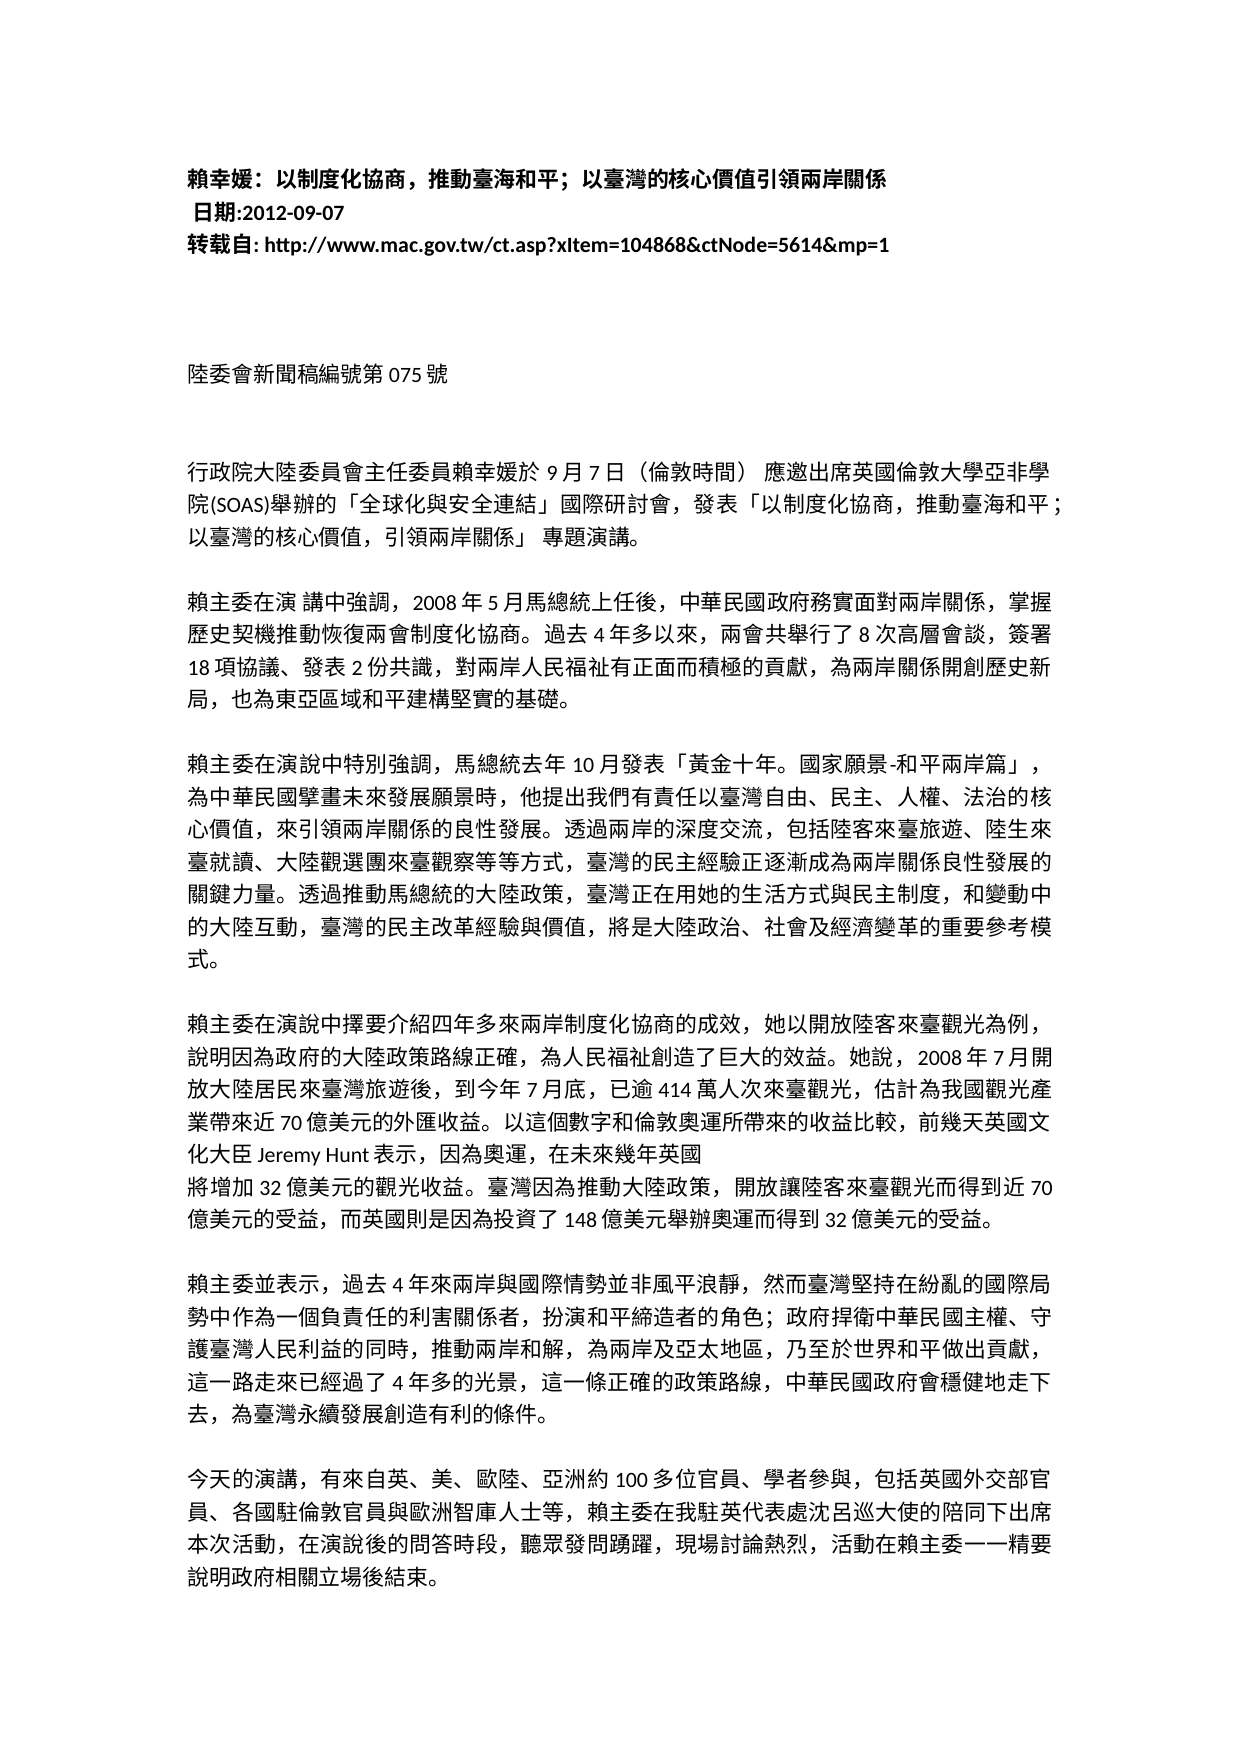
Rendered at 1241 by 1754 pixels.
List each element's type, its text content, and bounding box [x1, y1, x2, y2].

text 日期:2012-09-07 [187, 194, 1053, 227]
text 將增加32億美元的觀光收益。臺灣因為推動大陸政策，開放讓陸客來臺觀光而得到近70億美元的受益，而英國則是因為投資了148億美元舉辦奧運而得到32億美元的受益。 [187, 1169, 1053, 1234]
text 行政院大陸委員會主任委員賴幸媛於9月7日（倫敦時間） 應邀出席英國倫敦大學亞非學院(SOAS)舉辦的「全球化與安全連結」國際研討會，發表「以制度化協商，推動臺海和平；以臺灣的核心價值，引領兩岸關係」 專題演講。 [187, 454, 1053, 552]
text 賴主委在演 講中強調，2008年5月馬總統上任後，中華民國政府務實面對兩岸關係，掌握歷史契機推動恢復兩會制度化協商。過去4年多以來，兩會共舉行了8次高層會談，簽署18項協議、發表2份共識，對兩岸人民福祉有正面而積極的貢獻，為兩岸關係開創歷史新局，也為東亞區域和平建構堅實的基礎。 [187, 584, 1053, 714]
text 賴主委在演說中特別強調，馬總統去年10月發表「黃金十年。國家願景-和平兩岸篇」，為中華民國擘畫未來發展願景時，他提出我們有責任以臺灣自由、民主、人權、法治的核心價值，來引領兩岸關係的良性發展。透過兩岸的深度交流，包括陸客來臺旅遊、陸生來臺就讀、大陸觀選團來臺觀察等等方式，臺灣的民主經驗正逐漸成為兩岸關係良性發展的關鍵力量。透過推動馬總統的大陸政策，臺灣正在用她的生活方式與民主制度，和變動中的大陸互動，臺灣的民主改革經驗與價值，將是大陸政治、社會及經濟變革的重要參考模式。 [187, 747, 1053, 974]
text 賴主委並表示，過去4年來兩岸與國際情勢並非風平浪靜，然而臺灣堅持在紛亂的國際局勢中作為一個負責任的利害關係者，扮演和平締造者的角色；政府捍衛中華民國主權、守護臺灣人民利益的同時，推動兩岸和解，為兩岸及亞太地區，乃至於世界和平做出貢獻，這一路走來已經過了4年多的光景，這一條正確的政策路線，中華民國政府會穩健地走下去，為臺灣永續發展創造有利的條件。 [187, 1267, 1053, 1429]
text 賴主委在演說中擇要介紹四年多來兩岸制度化協商的成效，她以開放陸客來臺觀光為例，說明因為政府的大陸政策路線正確，為人民福祉創造了巨大的效益。她說，2008年7月開放大陸居民來臺灣旅遊後，到今年7月底，已逾414萬人次來臺觀光，估計為我國觀光產業帶來近70億美元的外匯收益。以這個數字和倫敦奧運所帶來的收益比較，前幾天英國文化大臣Jeremy Hunt表示，因為奧運，在未來幾年英國 [187, 1007, 1053, 1169]
text 陸委會新聞稿編號第075號 [187, 357, 1053, 389]
text 賴幸媛：以制度化協商，推動臺海和平；以臺灣的核心價值引領兩岸關係 [187, 162, 1053, 194]
text 今天的演講，有來自英、美、歐陸、亞洲約100多位官員、學者參與，包括英國外交部官員、各國駐倫敦官員與歐洲智庫人士等，賴主委在我駐英代表處沈呂巡大使的陪同下出席本次活動，在演說後的問答時段，聽眾發問踴躍，現場討論熱烈，活動在賴主委一一精要說明政府相關立場後結束。 [187, 1462, 1053, 1592]
text 转载自: http://www.mac.gov.tw/ct.asp?xItem=104868&ctNode=5614&mp=1 [187, 227, 1053, 259]
